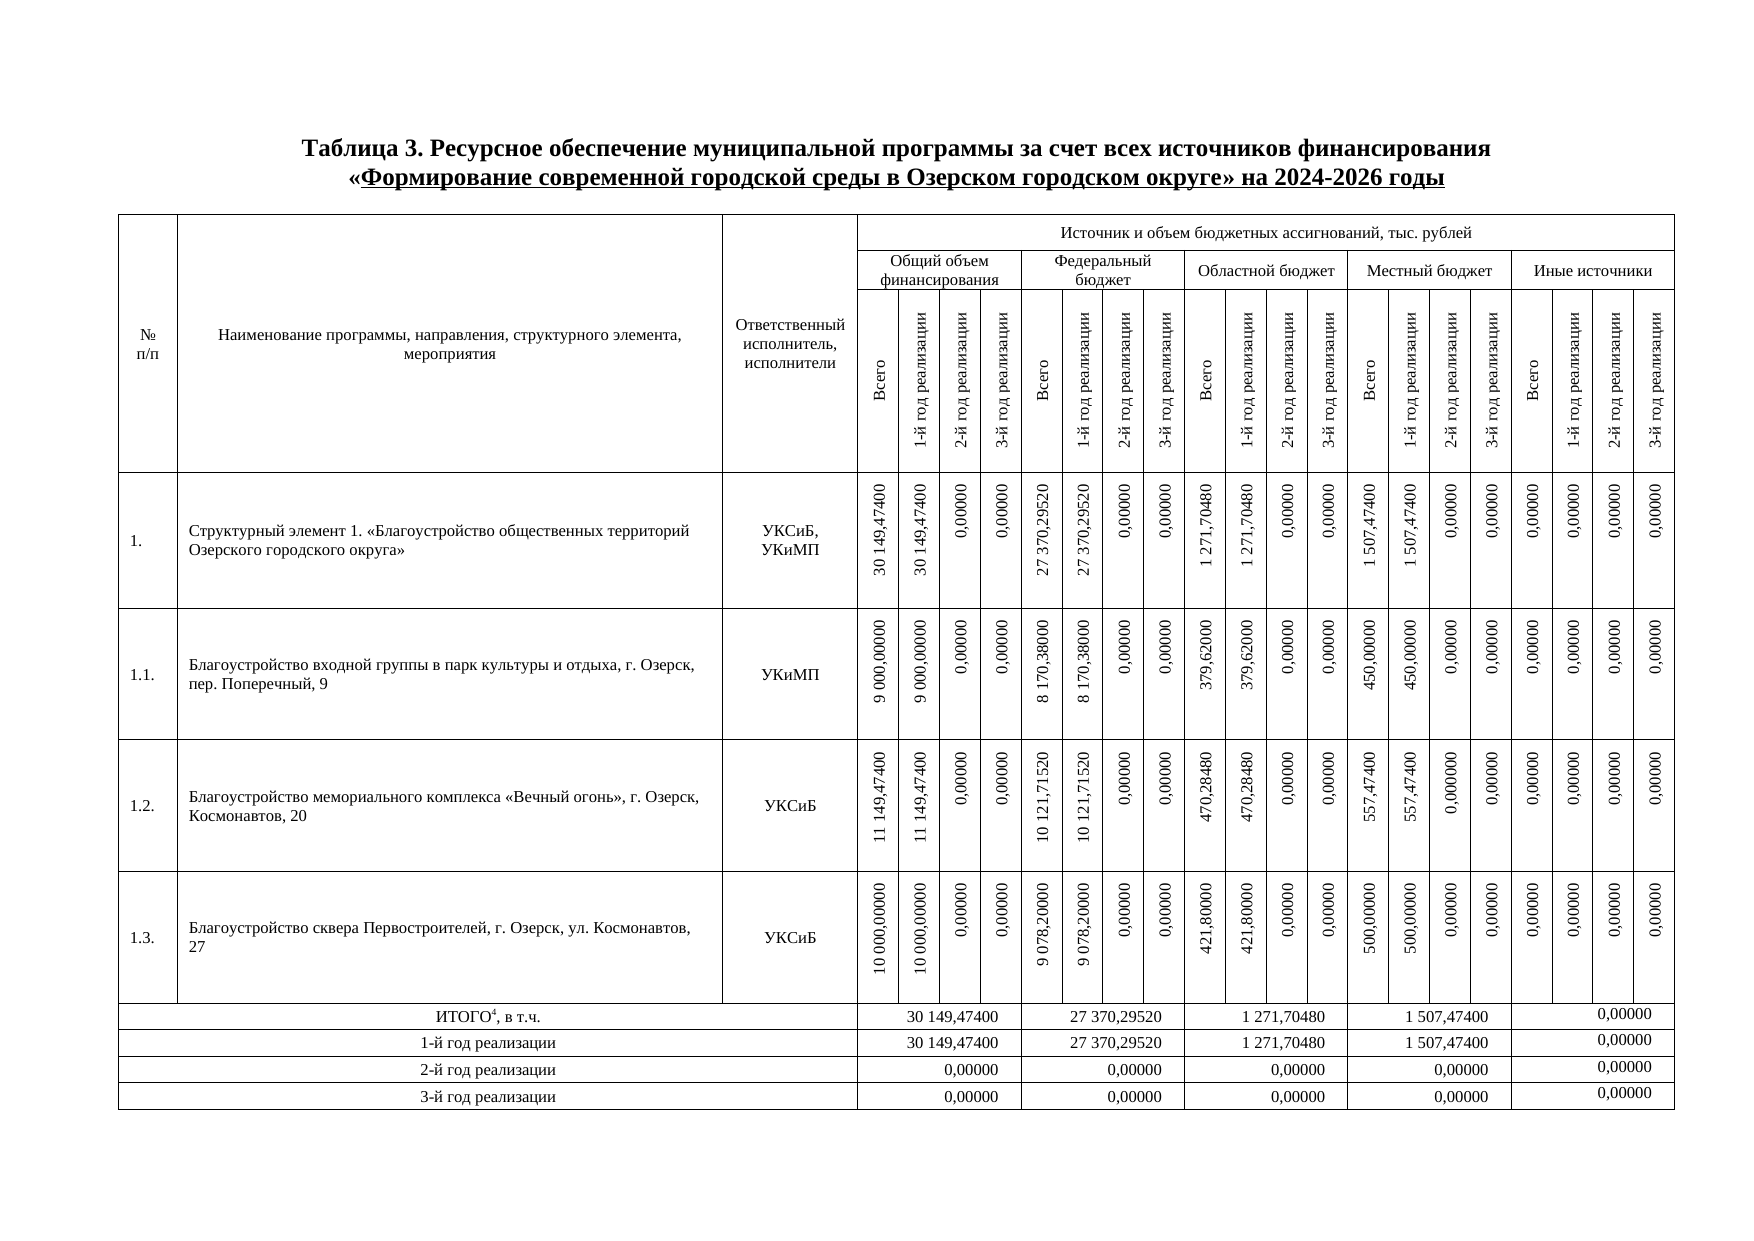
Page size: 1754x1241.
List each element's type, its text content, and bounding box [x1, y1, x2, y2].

table_cell 0,00000 [1512, 1030, 1674, 1056]
table_cell 1 271,70480 [1185, 1004, 1347, 1029]
table_cell 0,00000 [981, 473, 1021, 607]
table_cell 10 000,00000 [858, 872, 898, 1002]
table_cell 2-й год реализации [1267, 290, 1307, 472]
table_cell 1-й год реализации [899, 290, 939, 472]
table_cell Благоустройство входной группы в парк культуры и отдыха, г. Озерск, пер. Поперечный, 9 [178, 609, 722, 739]
table_cell Источник и объем бюджетных ассигнований, тыс. рублей [858, 215, 1674, 250]
table_cell 1 507,47400 [1348, 1004, 1511, 1029]
table_cell 0,00000 [1593, 609, 1633, 739]
table_cell 8 170,38000 [1063, 609, 1102, 739]
table_cell Всего [858, 290, 898, 472]
table_cell 0,00000 [1512, 1083, 1674, 1109]
table_cell 1-й год реализации [1553, 290, 1592, 472]
table_cell 0,00000 [1348, 1057, 1511, 1082]
table_cell 3-й год реализации [981, 290, 1021, 472]
table_cell 0,00000 [1471, 872, 1511, 1002]
table_cell 500,00000 [1348, 872, 1388, 1002]
table_cell 3-й год реализации [1634, 290, 1674, 472]
table_cell 0,00000 [1430, 872, 1470, 1002]
table_cell 11 149,47400 [899, 740, 939, 871]
table_cell 0,00000 [1553, 473, 1592, 607]
table_cell Местный бюджет [1348, 251, 1511, 289]
table_cell 0,00000 [1634, 609, 1674, 739]
table_cell УКиМП [723, 609, 857, 739]
table_cell 0,00000 [1634, 872, 1674, 1002]
table_cell 0,000000 [1430, 740, 1470, 871]
table_cell 1.2. [119, 740, 177, 871]
table_cell № п/п [119, 215, 177, 472]
table_cell 0,00000 [1593, 740, 1633, 871]
table_cell УКСиБ [723, 740, 857, 871]
table_cell 1 271,70480 [1185, 1030, 1347, 1056]
table_cell 1. [119, 473, 177, 607]
table_cell ИТОГО4, в т.ч. [119, 1004, 857, 1029]
table_cell Наименование программы, направления, структурного элемента, мероприятия [178, 215, 722, 472]
table_cell 0,00000 [1308, 473, 1347, 607]
table_cell Иные источники [1512, 251, 1674, 289]
table_cell 500,00000 [1389, 872, 1429, 1002]
table_cell 30 149,47400 [899, 473, 939, 607]
table_cell 1-й год реализации [1226, 290, 1266, 472]
table_cell УКСиБ, УКиМП [723, 473, 857, 607]
table_cell 0,00000 [1103, 872, 1143, 1002]
table_cell 0,00000 [1185, 1057, 1347, 1082]
table_cell 0,00000 [1348, 1083, 1511, 1109]
table_cell Всего [1185, 290, 1225, 472]
table_cell 30 149,47400 [858, 1030, 1021, 1056]
table_cell 421,80000 [1185, 872, 1225, 1002]
table_cell Общий объем финансирования [858, 251, 1021, 289]
table_cell Областной бюджет [1185, 251, 1347, 289]
table_cell 1-й год реализации [119, 1030, 857, 1056]
table_cell 0,00000 [981, 872, 1021, 1002]
table_cell 0,00000 [1022, 1057, 1184, 1082]
table_cell 2-й год реализации [119, 1057, 857, 1082]
table_cell Федеральный бюджет [1022, 251, 1184, 289]
table_cell 0,00000 [1144, 740, 1184, 871]
table_cell 0,00000 [1308, 740, 1347, 871]
table_cell 0,00000 [940, 872, 980, 1002]
table_cell 0,00000 [1553, 872, 1592, 1002]
table_cell 1-й год реализации [1063, 290, 1102, 472]
table_cell 0,00000 [1512, 1057, 1674, 1082]
table_cell 0,00000 [940, 473, 980, 607]
table_cell 0,00000 [940, 609, 980, 739]
table_cell 450,00000 [1389, 609, 1429, 739]
table_cell 0,00000 [1144, 473, 1184, 607]
table_cell 379,62000 [1226, 609, 1266, 739]
table_cell Всего [1022, 290, 1062, 472]
table_cell 8 170,38000 [1022, 609, 1062, 739]
table_cell 0,00000 [1593, 473, 1633, 607]
table_cell 0,00000 [1553, 609, 1592, 739]
table_cell 0,00000 [858, 1083, 1021, 1109]
table_cell 1 507,47400 [1348, 1030, 1511, 1056]
table_cell 421,80000 [1226, 872, 1266, 1002]
table_cell 470,28480 [1226, 740, 1266, 871]
table_cell 0,00000 [1144, 872, 1184, 1002]
table_cell 450,00000 [1348, 609, 1388, 739]
table_cell 27 370,29520 [1022, 1030, 1184, 1056]
table_cell 27 370,29520 [1022, 1004, 1184, 1029]
table_cell 1 271,70480 [1185, 473, 1225, 607]
table_header Таблица 3. Ресурсное обеспечение муниципальной программы за счет всех источников финансирования «Формирование современной городской среды в Озерском городском округе» на 2024-2026 годы [118, 133, 1674, 214]
table_cell 0,00000 [1471, 609, 1511, 739]
table_cell 0,00000 [1267, 609, 1307, 739]
table_cell 0,00000 [1512, 1004, 1674, 1029]
table_cell 557,47400 [1348, 740, 1388, 871]
table_cell 27 370,29520 [1022, 473, 1062, 607]
table_cell 470,28480 [1185, 740, 1225, 871]
table_cell 3-й год реализации [1471, 290, 1511, 472]
table_cell 0,00000 [1103, 473, 1143, 607]
table_cell 0,00000 [1512, 740, 1552, 871]
table_cell 0,00000 [1267, 740, 1307, 871]
table_cell 11 149,47400 [858, 740, 898, 871]
table_cell 27 370,29520 [1063, 473, 1102, 607]
table_cell 2-й год реализации [1430, 290, 1470, 472]
table_cell 3-й год реализации [1144, 290, 1184, 472]
table_cell 557,47400 [1389, 740, 1429, 871]
table_cell 0,00000 [1308, 872, 1347, 1002]
table_cell 0,00000 [940, 740, 980, 871]
table_cell 9 000,00000 [858, 609, 898, 739]
table_cell 9 000,00000 [899, 609, 939, 739]
table_cell 3-й год реализации [119, 1083, 857, 1109]
table_cell 2-й год реализации [1593, 290, 1633, 472]
table_cell УКСиБ [723, 872, 857, 1002]
table_cell 0,00000 [1144, 609, 1184, 739]
table_cell 379,62000 [1185, 609, 1225, 739]
table_cell 2-й год реализации [1103, 290, 1143, 472]
table_cell 0,00000 [1103, 609, 1143, 739]
table_cell Структурный элемент 1. «Благоустройство общественных территорий Озерского городского округа» [178, 473, 722, 607]
table_cell 10 121,71520 [1022, 740, 1062, 871]
table_cell Благоустройство сквера Первостроителей, г. Озерск, ул. Космонавтов, 27 [178, 872, 722, 1002]
table_cell 0,00000 [1512, 872, 1552, 1002]
table_cell Благоустройство мемориального комплекса «Вечный огонь», г. Озерск, Космонавтов, 20 [178, 740, 722, 871]
table_cell 30 149,47400 [858, 1004, 1021, 1029]
table_cell 1 507,47400 [1389, 473, 1429, 607]
table_cell 10 121,71520 [1063, 740, 1102, 871]
table_cell 0,00000 [1022, 1083, 1184, 1109]
table_cell 0,00000 [1471, 740, 1511, 871]
table_cell 0,00000 [1634, 473, 1674, 607]
table_cell 0,00000 [1308, 609, 1347, 739]
table_cell Ответственный исполнитель, исполнители [723, 215, 857, 472]
table_cell 0,00000 [1512, 473, 1552, 607]
table_cell Всего [1512, 290, 1552, 472]
table_cell 0,00000 [1267, 872, 1307, 1002]
table_cell 0,00000 [1553, 740, 1592, 871]
table_cell 1 507,47400 [1348, 473, 1388, 607]
table_cell 0,00000 [1634, 740, 1674, 871]
table_cell 9 078,20000 [1022, 872, 1062, 1002]
table_cell 1.3. [119, 872, 177, 1002]
table_cell 1-й год реализации [1389, 290, 1429, 472]
table_cell 1 271,70480 [1226, 473, 1266, 607]
table_cell 2-й год реализации [940, 290, 980, 472]
table_cell 3-й год реализации [1308, 290, 1347, 472]
table_cell 0,00000 [981, 609, 1021, 739]
table_cell 0,00000 [1593, 872, 1633, 1002]
table_cell 0,00000 [1267, 473, 1307, 607]
table_cell 0,00000 [1430, 473, 1470, 607]
table_cell 10 000,00000 [899, 872, 939, 1002]
table_cell 0,00000 [858, 1057, 1021, 1082]
table_cell 0,00000 [1185, 1083, 1347, 1109]
table_cell 0,00000 [1430, 609, 1470, 739]
table_cell 9 078,20000 [1063, 872, 1102, 1002]
table_cell 0,00000 [1471, 473, 1511, 607]
table_cell 1.1. [119, 609, 177, 739]
table_cell Всего [1348, 290, 1388, 472]
table_cell 0,00000 [1512, 609, 1552, 739]
table_cell 0,00000 [981, 740, 1021, 871]
table_cell 0,00000 [1103, 740, 1143, 871]
table_cell 30 149,47400 [858, 473, 898, 607]
